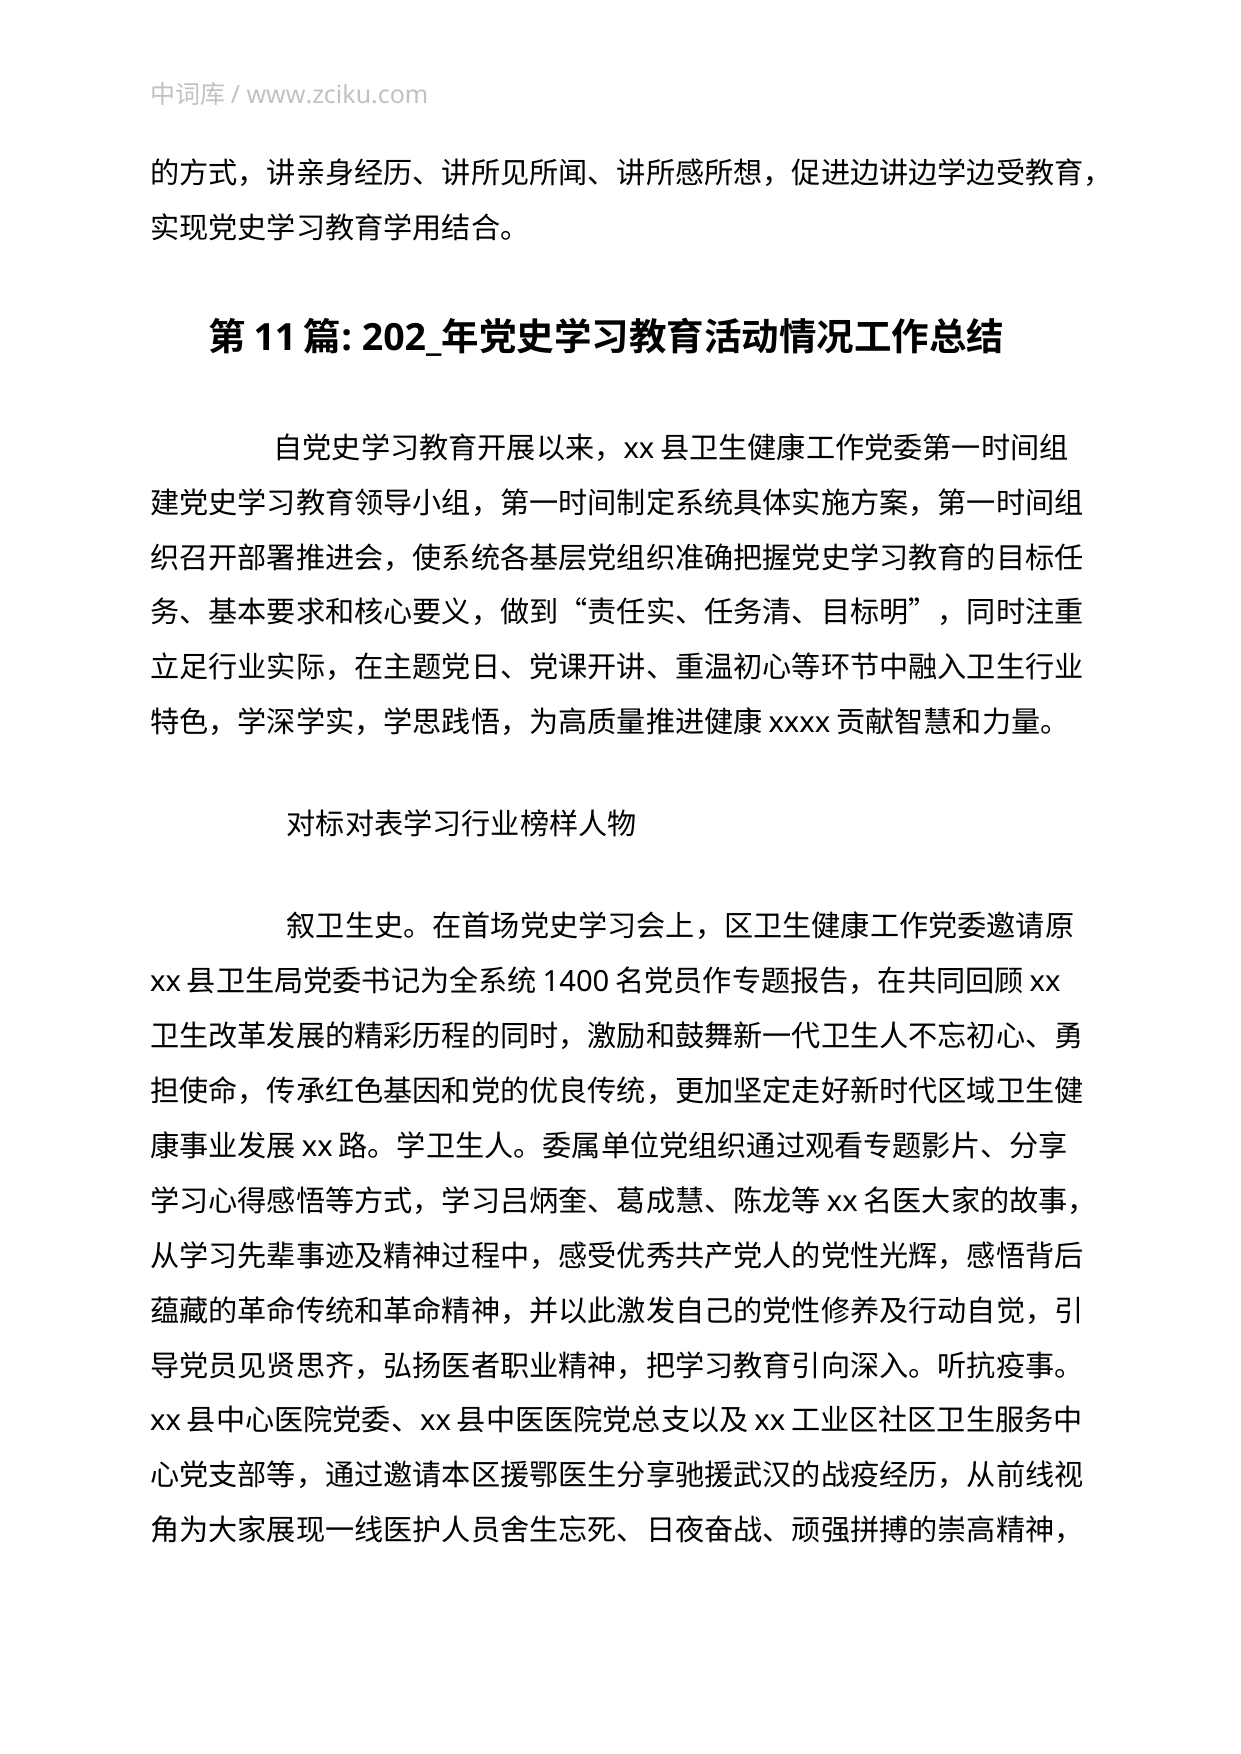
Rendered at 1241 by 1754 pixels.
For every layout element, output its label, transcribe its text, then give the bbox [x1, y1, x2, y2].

text 第11篇: 202_年党史学习教育活动情况工作总结 [150, 307, 1090, 361]
text 自党史学习教育开展以来，xx县卫生健康工作党委第一时间组建党史学习教育领导小组，第一时间制定系统具体实施方案，第一时间组织召开部署推进会，使系统各基层党组织准确把握党史学习教育的目标任务、基本要求和核心要义，做到“责任实、任务清、目标明”，同时注重立足行业实际，在主题党日、党课开讲、重温初心等环节中融入卫生行业特色，学深学实，学思践悟，为高质量推进健康xxxx贡献智慧和力量。 [150, 424, 1090, 741]
text 对标对表学习行业榜样人物 [150, 801, 1090, 843]
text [150, 150, 1090, 247]
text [150, 903, 1090, 1549]
